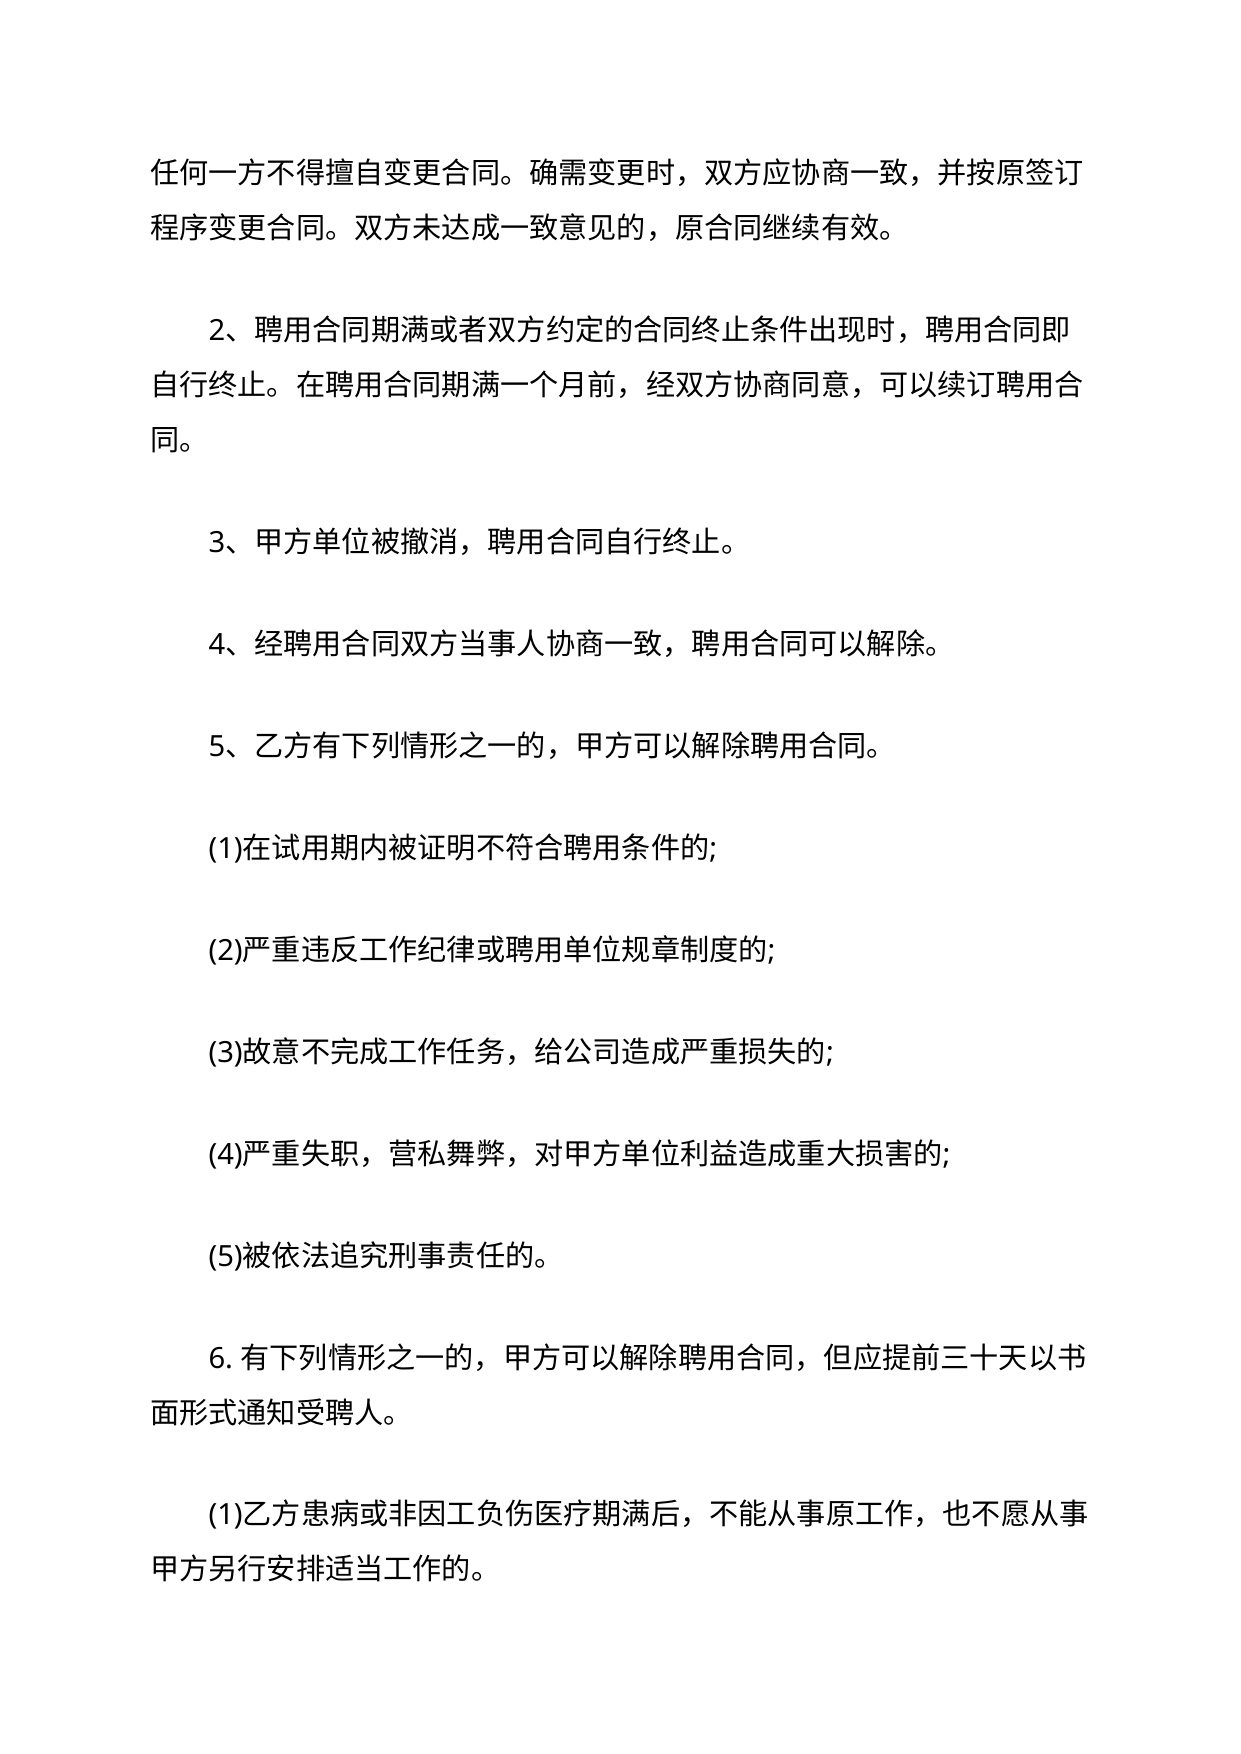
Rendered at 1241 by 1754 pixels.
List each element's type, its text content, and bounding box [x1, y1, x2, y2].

text (3)故意不完成工作任务，给公司造成严重损失的; [150, 1028, 1090, 1071]
text (4)严重失职，营私舞弊，对甲方单位利益造成重大损害的; [150, 1130, 1090, 1173]
text (1)在试用期内被证明不符合聘用条件的; [150, 824, 1090, 867]
text (1)乙方患病或非因工负伤医疗期满后，不能从事原工作，也不愿从事甲方另行安排适当工作的。 [150, 1491, 1090, 1588]
text 3、甲方单位被撤消，聘用合同自行终止。 [150, 518, 1090, 561]
text 5、乙方有下列情形之一的，甲方可以解除聘用合同。 [150, 722, 1090, 765]
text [150, 150, 1090, 247]
text 4、经聘用合同双方当事人协商一致，聘用合同可以解除。 [150, 620, 1090, 663]
text 6. 有下列情形之一的，甲方可以解除聘用合同，但应提前三十天以书面形式通知受聘人。 [150, 1334, 1090, 1431]
text 2、聘用合同期满或者双方约定的合同终止条件出现时，聘用合同即自行终止。在聘用合同期满一个月前，经双方协商同意，可以续订聘用合同。 [150, 307, 1090, 459]
text (2)严重违反工作纪律或聘用单位规章制度的; [150, 926, 1090, 969]
text (5)被依法追究刑事责任的。 [150, 1232, 1090, 1274]
